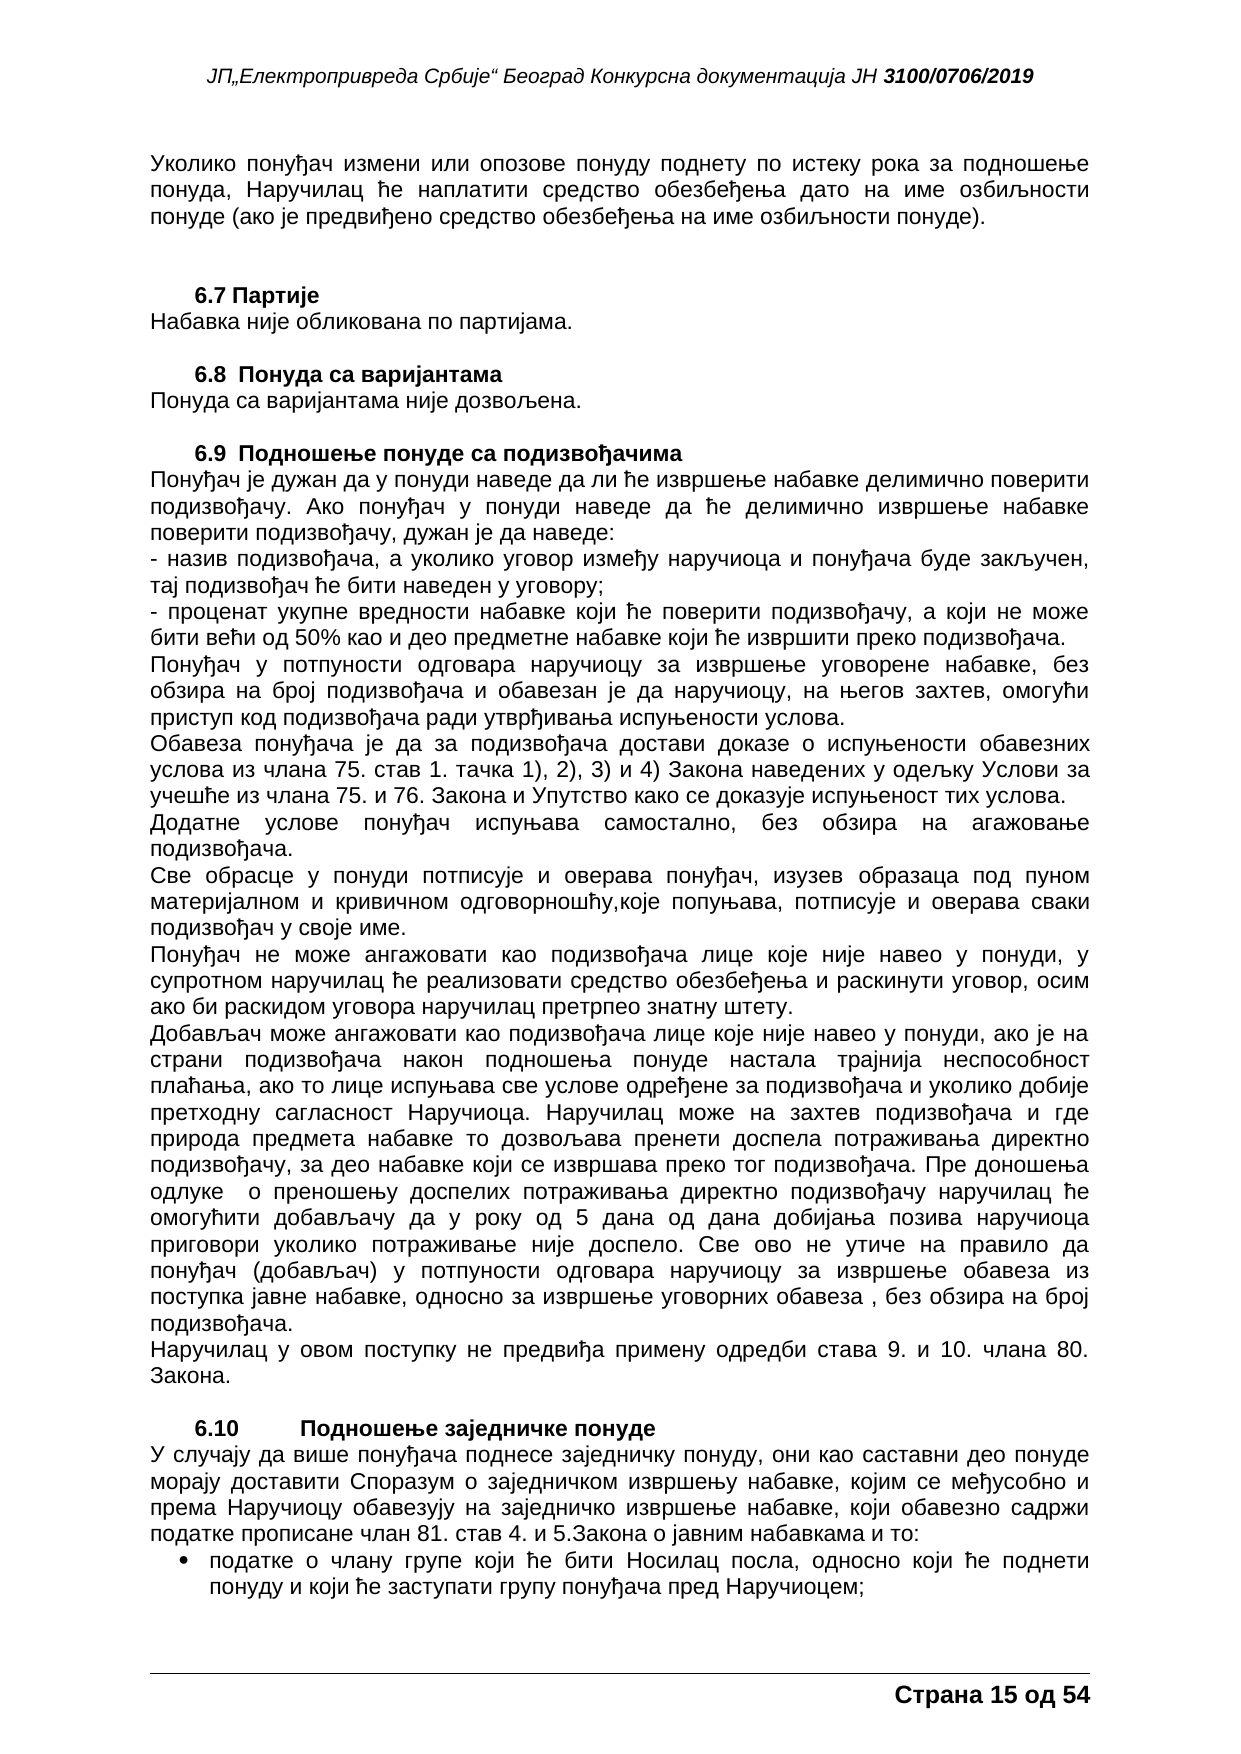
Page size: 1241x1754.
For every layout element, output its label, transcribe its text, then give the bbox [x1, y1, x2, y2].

text податке о члану групе који ће бити Носилац посла, односно који ће поднети понуду и који ће заступати групу понуђача пред Наручиоцем; [179, 1547, 1090, 1599]
list Партије [194, 282, 1090, 308]
text - назив подизвођача, а уколико уговор између наручиоца и понуђача буде закључен, тај подизвођач ће бити наведен у уговору; [150, 545, 1090, 598]
text Све обрасце у понуди потписује и оверава понуђач, изузев образаца под пуном материјалном и кривичном одговорношћу,које попуњава, потписује и оверава сваки подизвођач у своје име. [150, 862, 1090, 941]
text Понуђач је дужан да у понуди наведе да ли ће извршење набавке делимично поверити подизвођачу. Ако понуђач у понуди наведе да ће делимично извршење набавке поверити подизвођачу, дужан је да наведе: [150, 466, 1090, 545]
list Подношење понуде са подизвођачима [194, 440, 1090, 466]
list Подношење заједничке понуде [194, 1415, 1090, 1441]
list Понуда са варијантама [194, 361, 1090, 387]
text Додатне услове понуђач испуњава самостално, без обзира на агажовање подизвођача. [150, 809, 1090, 862]
text Обавеза понуђача је да за подизвођача достави доказе о испуњености обавезних услова из члана 75. став 1. тачка 1), 2), 3) и 4) Закона наведених у одељку Услови за учешће из члана 75. и 76. Закона и Упутство како се доказује испуњеност тих услова. [150, 730, 1090, 809]
text У случају да више понуђача поднесе заједничку понуду, они као саставни део понуде морају доставити Споразум о заједничком извршењу набавке, којим се међусобно и према Наручиоцу обавезују на заједничко извршење набавке, који обавезно садржи податке прописане члан 81. став 4. и 5.Закона о јавним набавкама и то: [150, 1441, 1090, 1547]
text Понуђач не може ангажовати као подизвођача лице које није навео у понуди, у супротном наручилац ће реализовати средство обезбеђења и раскинути уговор, осим ако би раскидом уговора наручилац претрпео знатну штету. [150, 941, 1090, 1020]
text Набавка није обликована по партијама. [150, 308, 1090, 334]
text Понуда са варијантама није дозвољена. [150, 387, 1090, 413]
text - проценат укупне вредности набавке који ће поверити подизвођачу, а који не може бити већи од 50% као и део предметне набавке који ће извршити преко подизвођача. [150, 598, 1090, 651]
text Наручилац у овом поступку не предвиђа примену одредби става 9. и 10. члана 80. Закона. [150, 1336, 1090, 1389]
text Понуђач у потпуности одговара наручиоцу за извршење уговорене набавке, без обзира на број подизвођача и обавезан је да наручиоцу, на његов захтев, омогући приступ код подизвођача ради утврђивања испуњености услова. [150, 651, 1090, 730]
text Уколико понуђач измени или опозове понуду поднету по истеку рока за подношење понуда, Наручилац ће наплатити средство обезбеђења дато на име озбиљности понуде (ако је предвиђено средство обезбеђења на име озбиљности понуде). [150, 150, 1090, 229]
text Добављач може ангажовати као подизвођача лице које није навео у понуди, ако је на страни подизвођача након подношења понуде настала трајнија неспособност плаћања, ако то лице испуњава све услове одређене за подизвођача и уколико добије претходну сагласност Наручиоца. Наручилац може на захтев подизвођача и где природа предмета набавке то дозвољава пренети доспела потраживања директно подизвођачу, за део набавке који се извршава преко тог подизвођача. Пре доношења одлуке о преношењу доспелих потраживања директно подизвођачу наручилац ће омогућити добављачу да у року од 5 дана од дана добијања позива наручиоца приговори уколико потраживање није доспело. Све ово не утиче на правило да понуђач (добављач) у потпуности одговара наручиоцу за извршење обавеза из поступка јавне набавке, односно за извршење уговорних обавеза , без обзира на број подизвођача. [150, 1020, 1090, 1336]
